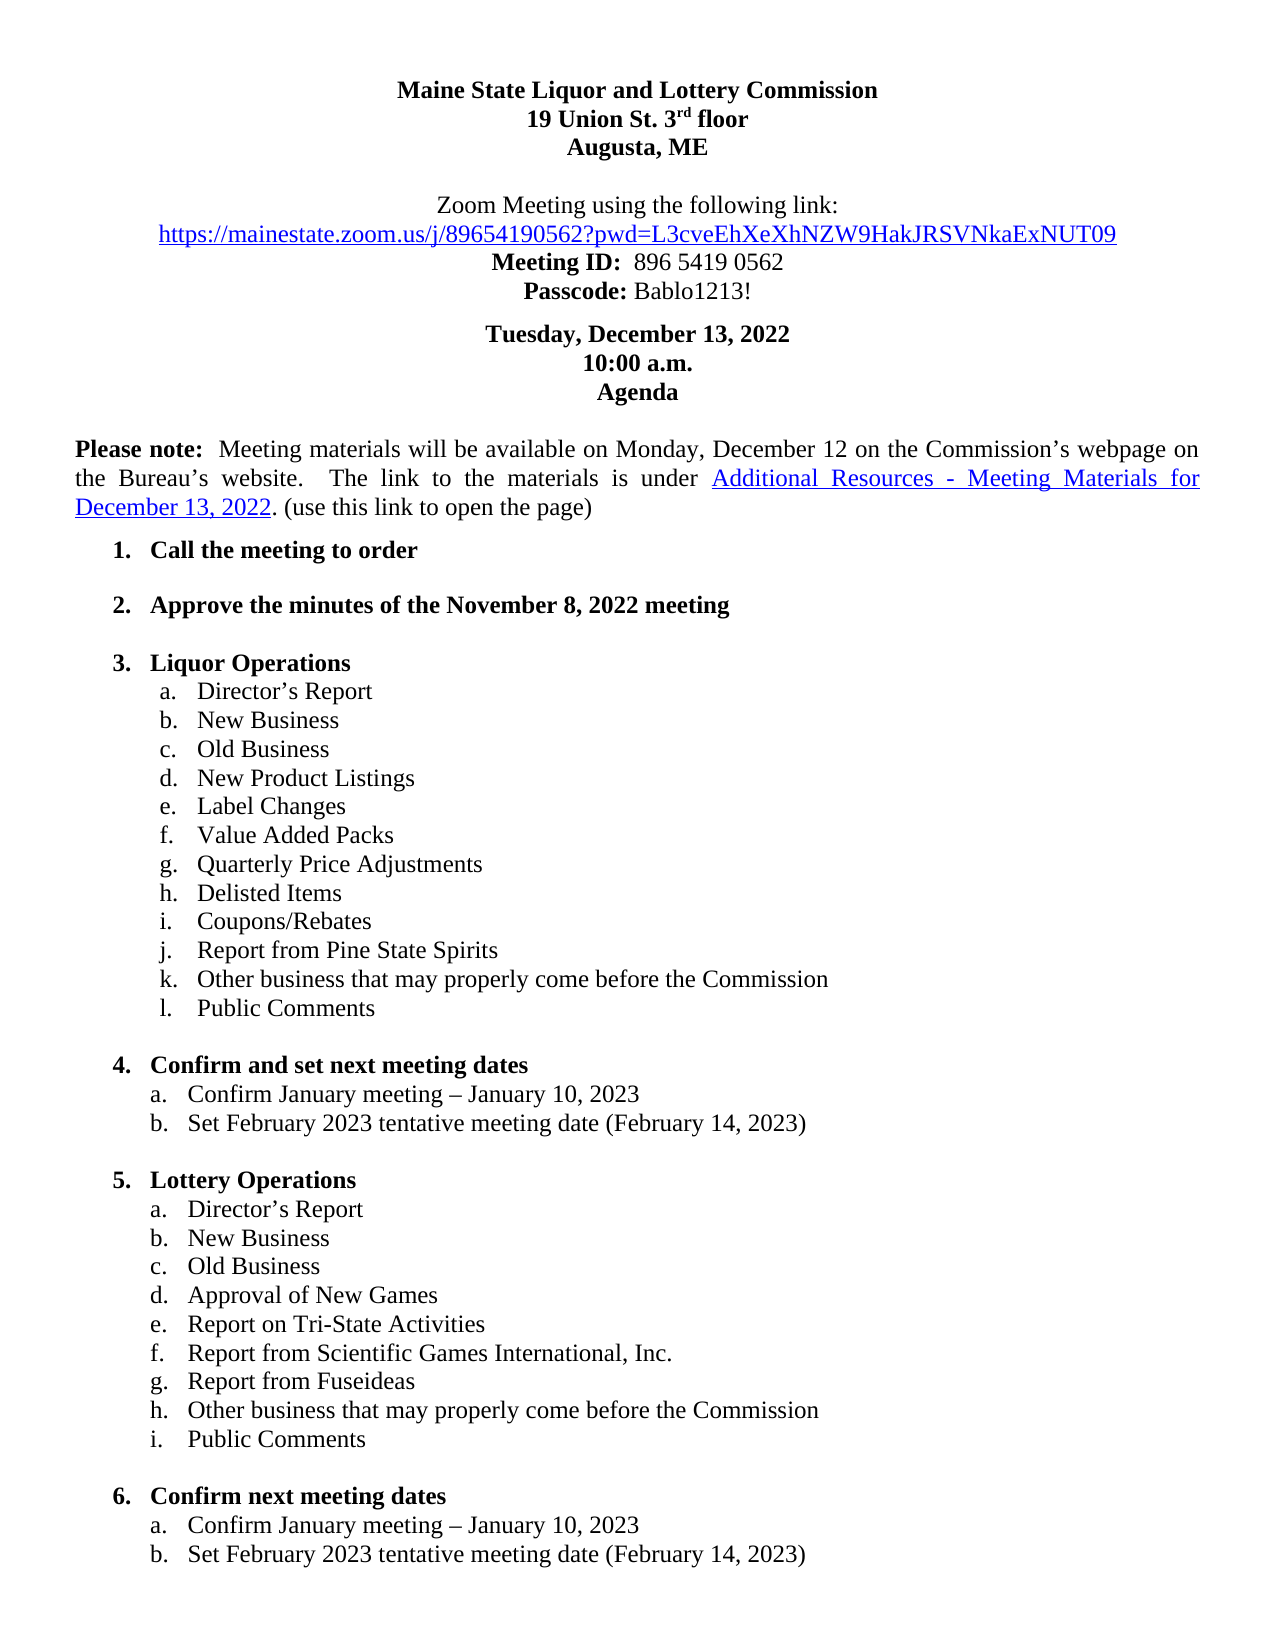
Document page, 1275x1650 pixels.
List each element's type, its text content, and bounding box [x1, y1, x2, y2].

list Confirm January meeting – January 10, 2023 [150, 1079, 1200, 1108]
list Set February 2023 tentative meeting date (February 14, 2023) [150, 1108, 1200, 1136]
list Approve the minutes of the November 8, 2022 meeting [112, 590, 1200, 619]
list Other business that may properly come before the Commission [150, 1395, 1200, 1424]
list Delisted Items [159, 878, 1200, 906]
list Lottery Operations [112, 1165, 1200, 1194]
list Report from Pine State Spirits [159, 935, 1200, 964]
list Confirm next meeting dates [112, 1481, 1200, 1510]
list Confirm and set next meeting dates [112, 1050, 1200, 1079]
text Agenda [75, 377, 1200, 406]
text Zoom Meeting using the following link: [75, 190, 1200, 219]
list Set February 2023 tentative meeting date (February 14, 2023) [150, 1539, 1200, 1568]
text Maine State Liquor and Lottery Commission [75, 75, 1200, 104]
list Public Comments [159, 993, 1200, 1021]
text Please note: Meeting materials will be available on Monday, December 12 on the Commission’s webpage on the Bureau’s website. The link to the materials is under Additional Resources - Meeting Materials for December 13, 2022. (use this link to open the page) [75, 434, 1200, 521]
list Confirm January meeting – January 10, 2023 [150, 1510, 1200, 1539]
list Value Added Packs [159, 820, 1200, 849]
list Other business that may properly come before the Commission [159, 964, 1200, 993]
list New Business [159, 705, 1200, 734]
text Passcode: Bablo1213! [75, 276, 1200, 305]
list Liquor Operations [112, 648, 1200, 676]
list Coupons/Rebates [159, 906, 1200, 935]
list New Product Listings [159, 763, 1200, 791]
text Meeting ID: 896 5419 0562 [75, 247, 1200, 276]
list New Business [150, 1223, 1200, 1251]
list Approval of New Games [150, 1280, 1200, 1309]
text Tuesday, December 13, 2022 [75, 319, 1200, 348]
list Quarterly Price Adjustments [159, 849, 1200, 878]
list Old Business [159, 734, 1200, 763]
list Report on Tri-State Activities [150, 1309, 1200, 1338]
text 10:00 a.m. [75, 348, 1200, 377]
text 19 Union St. 3rd floor [75, 104, 1200, 132]
list Director’s Report [159, 676, 1200, 705]
list Public Comments [150, 1424, 1200, 1453]
list Report from Scientific Games International, Inc. [150, 1338, 1200, 1366]
list Report from Fuseideas [150, 1366, 1200, 1395]
list Label Changes [159, 791, 1200, 820]
list Old Business [150, 1251, 1200, 1280]
text https://mainestate.zoom.us/j/89654190562?pwd=L3cveEhXeXhNZW9HakJRSVNkaExNUT09 [75, 219, 1200, 247]
text Augusta, ME [75, 132, 1200, 161]
list Call the meeting to order [112, 535, 1200, 564]
list Director’s Report [150, 1194, 1200, 1223]
